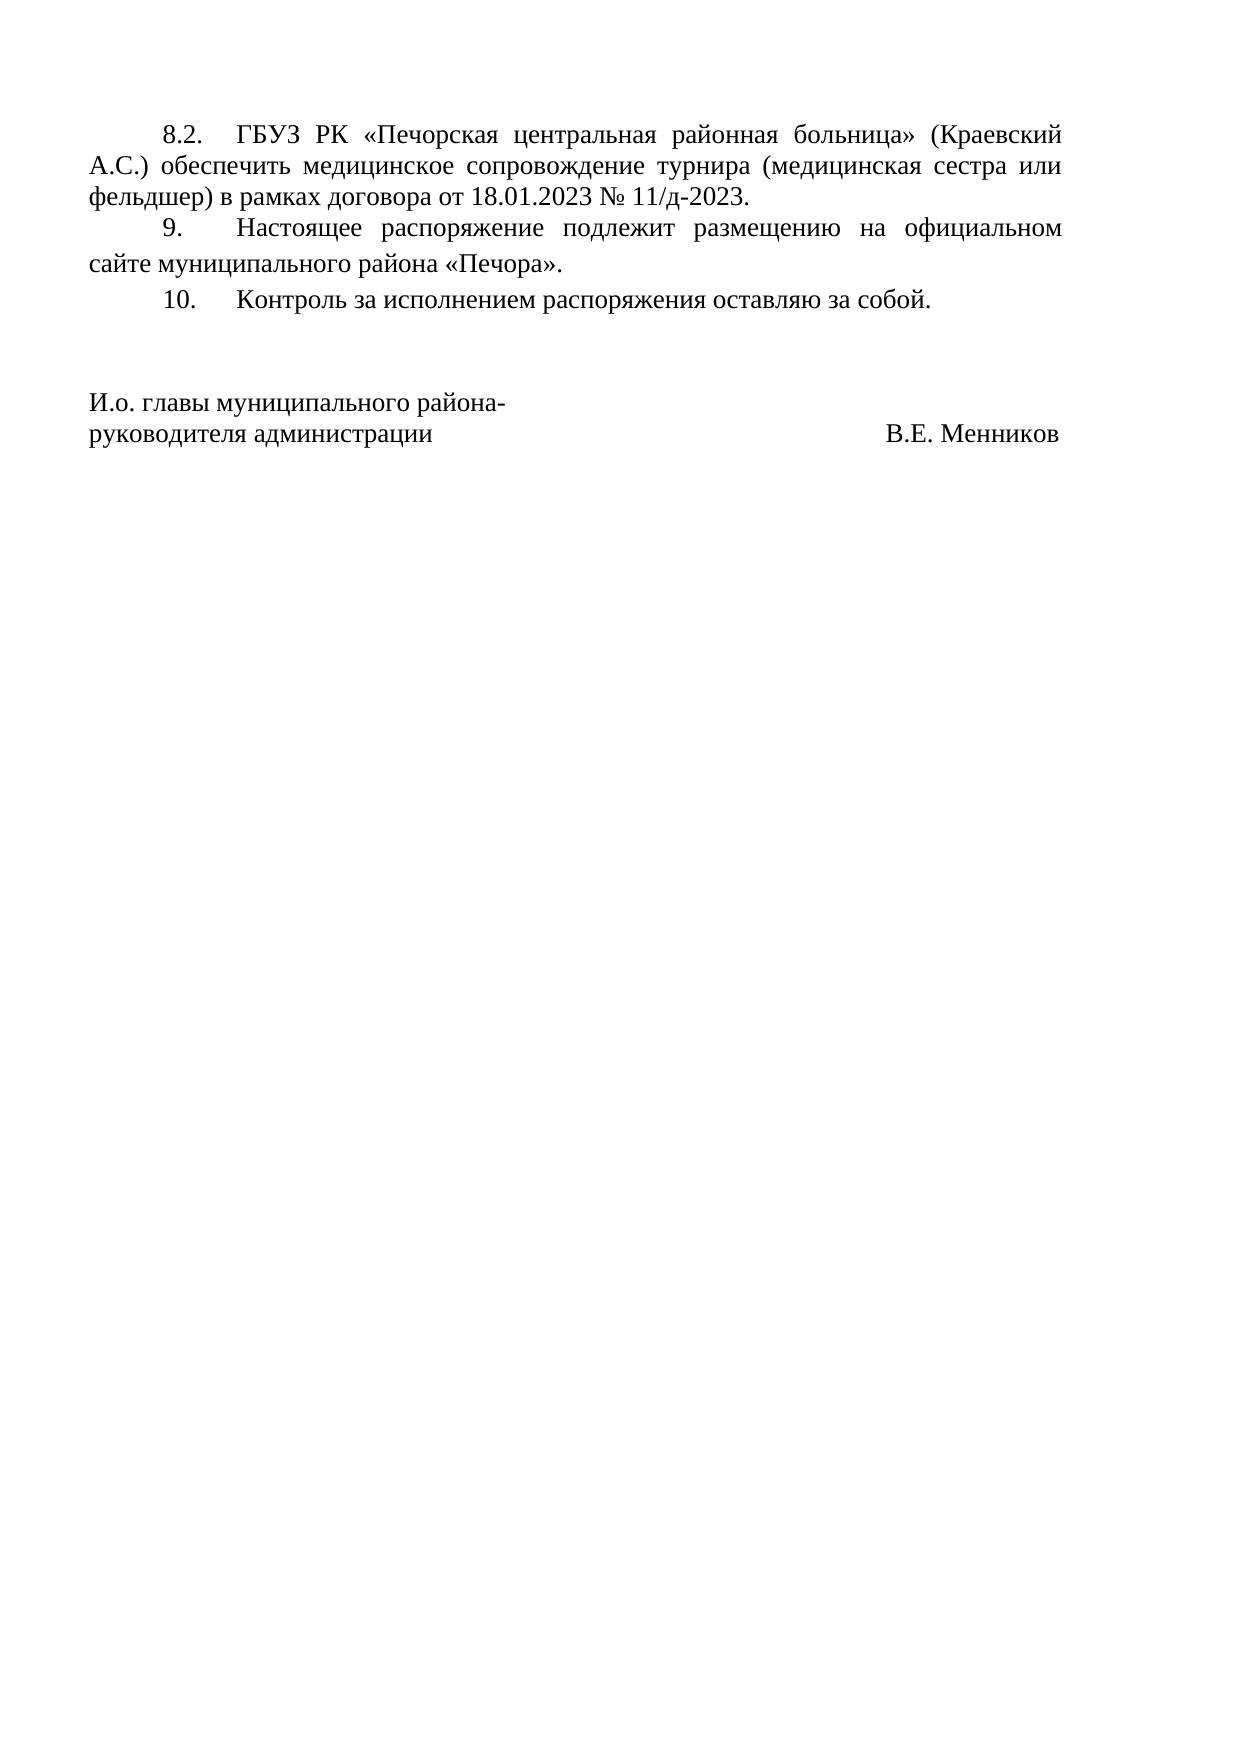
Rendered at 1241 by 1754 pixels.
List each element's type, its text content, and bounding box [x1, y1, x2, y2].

list ГБУЗ РК «Печорская центральная районная больница» (Краевский А.С.) обеспечить медицинское сопровождение турнира (медицинская сестра или фельдшер) в рамках договора от 18.01.2023 № 11/д-2023. [89, 118, 1063, 212]
list Контроль за исполнением распоряжения оставляю за собой. [89, 283, 1063, 314]
list Настоящее распоряжение подлежит размещению на официальном сайте муниципального района «Печора». [89, 212, 1063, 278]
text И.о. главы муниципального района- [74, 386, 1063, 417]
text руководителя администрации В.Е. Менников [74, 417, 1063, 448]
